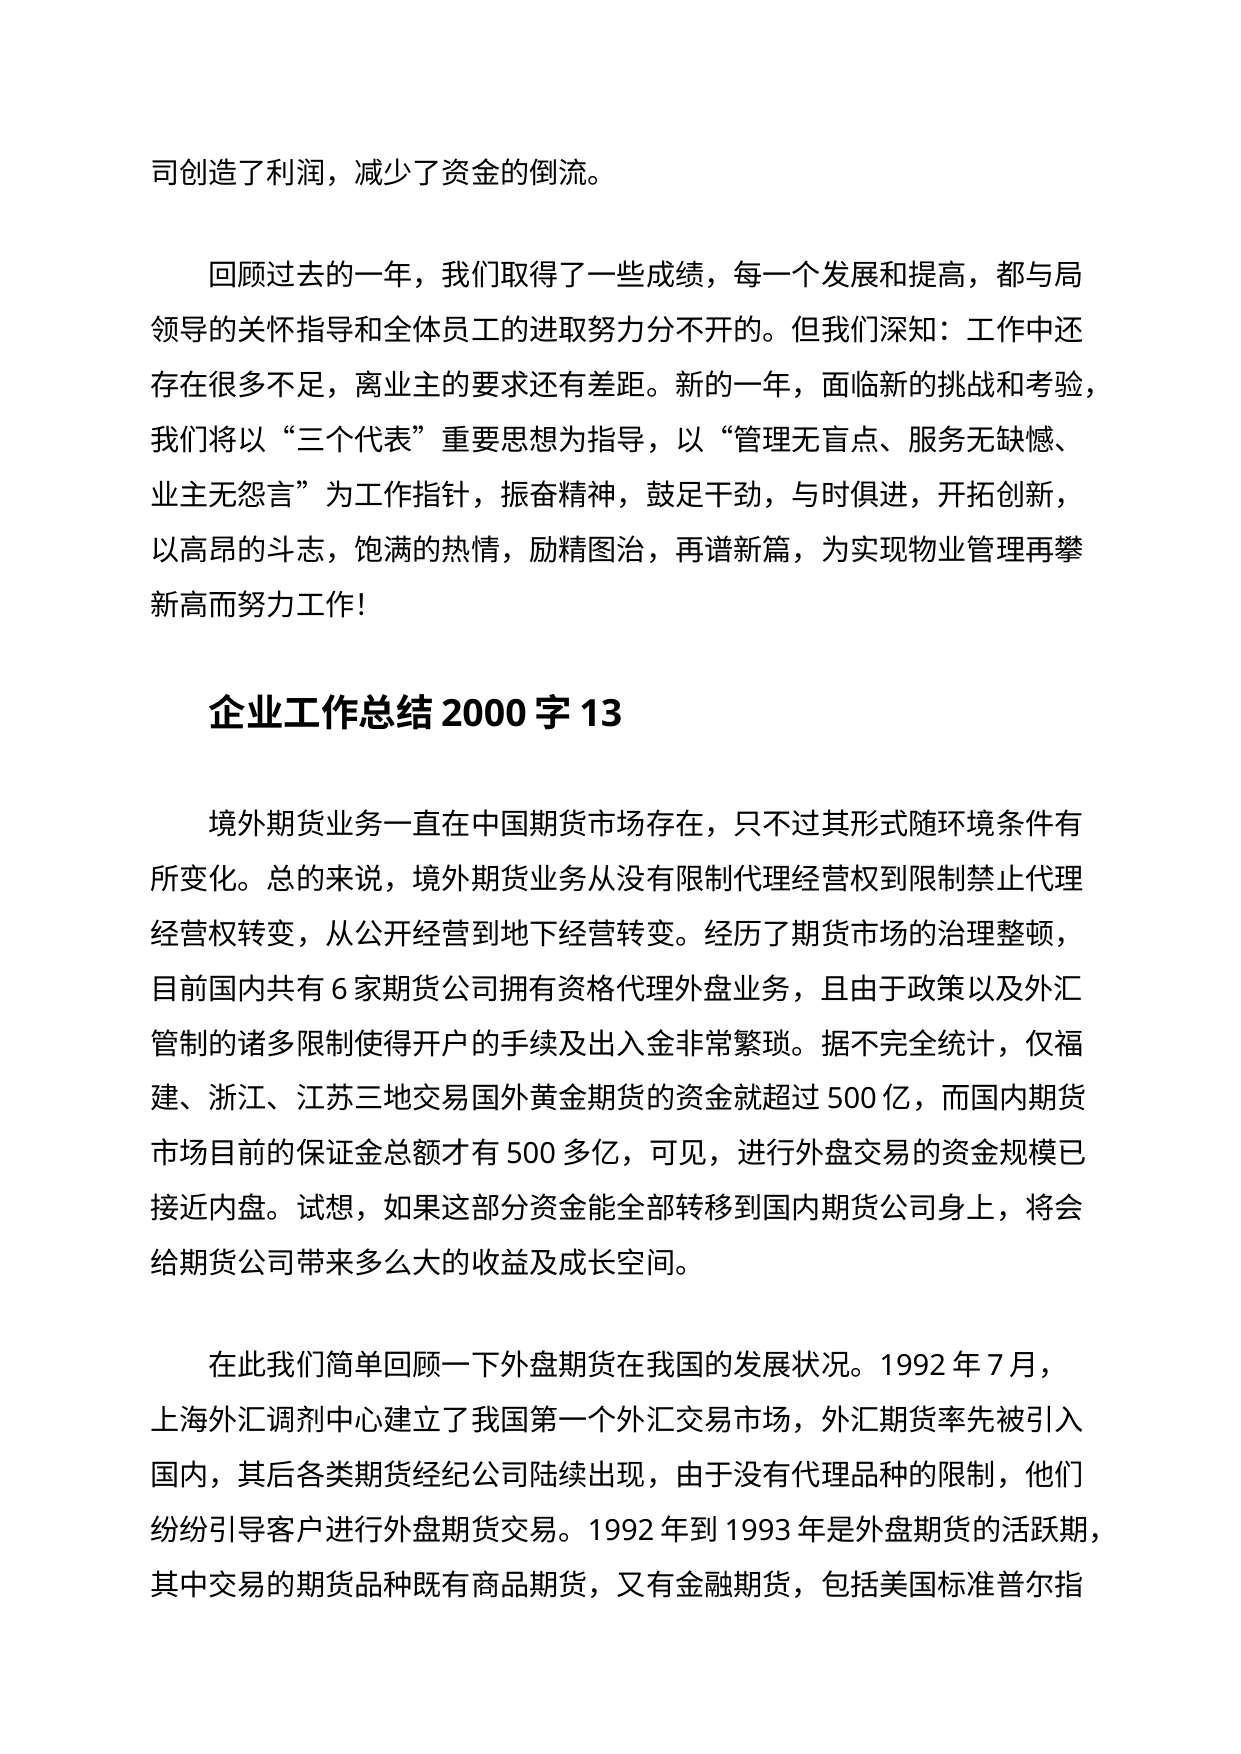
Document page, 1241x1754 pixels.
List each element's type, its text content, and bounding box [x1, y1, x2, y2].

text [150, 150, 1090, 192]
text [150, 1342, 1090, 1604]
text 回顾过去的一年，我们取得了一些成绩，每一个发展和提高，都与局领导的关怀指导和全体员工的进取努力分不开的。但我们深知：工作中还存在很多不足，离业主的要求还有差距。新的一年，面临新的挑战和考验，我们将以“三个代表”重要思想为指导，以“管理无盲点、服务无缺憾、业主无怨言”为工作指针，振奋精神，鼓足干劲，与时俱进，开拓创新，以高昂的斗志，饱满的热情，励精图治，再谱新篇，为实现物业管理再攀新高而努力工作！ [150, 252, 1090, 623]
text 企业工作总结2000字13 [150, 683, 1090, 737]
text 境外期货业务一直在中国期货市场存在，只不过其形式随环境条件有所变化。总的来说，境外期货业务从没有限制代理经营权到限制禁止代理经营权转变，从公开经营到地下经营转变。经历了期货市场的治理整顿，目前国内共有6家期货公司拥有资格代理外盘业务，且由于政策以及外汇管制的诸多限制使得开户的手续及出入金非常繁琐。据不完全统计，仅福建、浙江、江苏三地交易国外黄金期货的资金就超过500亿，而国内期货市场目前的保证金总额才有500多亿，可见，进行外盘交易的资金规模已接近内盘。试想，如果这部分资金能全部转移到国内期货公司身上，将会给期货公司带来多么大的收益及成长空间。 [150, 801, 1090, 1282]
